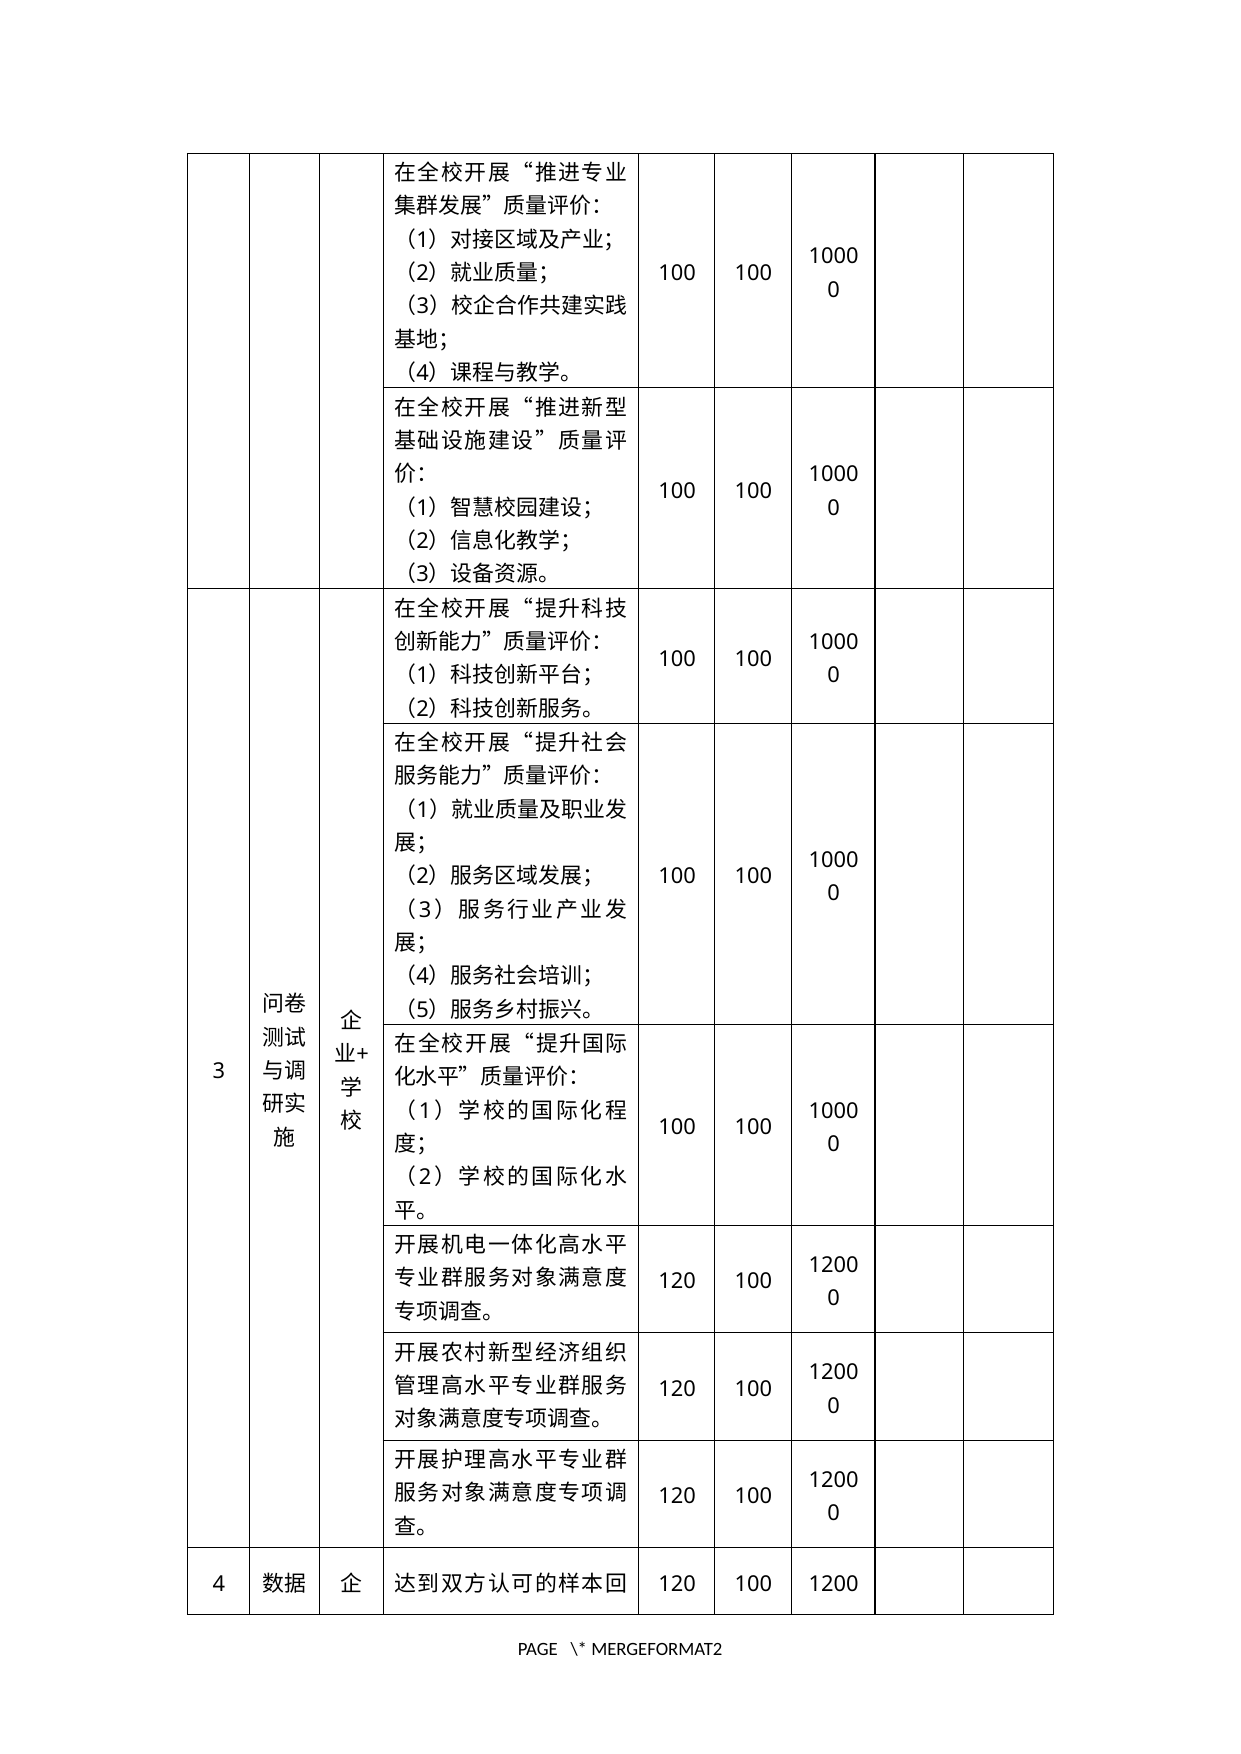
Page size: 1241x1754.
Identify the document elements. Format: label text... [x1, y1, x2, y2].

table_cell [964, 1025, 1053, 1225]
table_cell 100 [639, 388, 714, 588]
table_cell 12000 [792, 1441, 874, 1547]
table_cell [964, 1441, 1053, 1547]
table_cell 12000 [792, 1226, 874, 1332]
table_cell 12000 [792, 1333, 874, 1440]
table_cell [876, 1441, 963, 1547]
table_cell 100 [639, 1025, 714, 1225]
table_cell [876, 1333, 963, 1440]
table_cell 120 [639, 1441, 714, 1547]
table_cell 10000 [792, 1025, 874, 1225]
table_cell [876, 388, 963, 588]
table_cell [876, 1548, 963, 1614]
table_cell 4 [188, 1548, 249, 1614]
table_cell 在全校开展“提升科技创新能力”质量评价： （1）科技创新平台； （2）科技创新服务。 [384, 589, 638, 723]
table_cell 100 [715, 1548, 791, 1614]
table_cell 在全校开展“提升社会服务能力”质量评价： （1）就业质量及职业发展； （2）服务区域发展； （3）服务行业产业发展； （4）服务社会培训； （5）服务乡村振兴。 [384, 724, 638, 1024]
table_cell 100 [715, 1226, 791, 1332]
table_cell 10000 [792, 589, 874, 723]
table_cell 10000 [792, 154, 874, 387]
table_cell [964, 1226, 1053, 1332]
table_cell 在全校开展“推进专业集群发展”质量评价： （1）对接区域及产业； （2）就业质量； （3）校企合作共建实践基地； （4）课程与教学。 [384, 154, 638, 387]
table_cell 100 [715, 154, 791, 387]
table_cell 120 [639, 1548, 714, 1614]
table_cell 100 [715, 1333, 791, 1440]
table_cell 10000 [792, 388, 874, 588]
table_cell [964, 724, 1053, 1024]
table_cell [964, 1333, 1053, 1440]
table_cell [964, 589, 1053, 723]
table_cell 120 [639, 1226, 714, 1332]
table_cell 100 [715, 1441, 791, 1547]
table_cell 100 [639, 724, 714, 1024]
table_cell [876, 589, 963, 723]
table_cell 数据清洗和统计分析 [250, 1548, 319, 1614]
table_cell 开展农村新型经济组织管理高水平专业群服务对象满意度专项调查。 [384, 1333, 638, 1440]
table_cell 3 [188, 589, 249, 1547]
table_cell 10000 [792, 724, 874, 1024]
table_cell [964, 388, 1053, 588]
table_cell 企业+ 学校 [320, 589, 383, 1547]
table_cell [876, 724, 963, 1024]
table_cell 问卷测试与调研实施 [250, 589, 319, 1547]
table_cell 100 [715, 1025, 791, 1225]
table_cell 100 [715, 724, 791, 1024]
table_cell 12000 [792, 1548, 874, 1614]
table_cell 120 [639, 1333, 714, 1440]
table_cell 在全校开展“推进新型基础设施建设”质量评价： （1）智慧校园建设； （2）信息化教学； （3）设备资源。 [384, 388, 638, 588]
table_cell 开展机电一体化高水平专业群服务对象满意度专项调查。 [384, 1226, 638, 1332]
table_cell 在全校开展“提升国际化水平”质量评价： （1）学校的国际化程度； （2）学校的国际化水平。 [384, 1025, 638, 1225]
table_cell [876, 1025, 963, 1225]
table_cell 100 [639, 154, 714, 387]
table_cell 开展护理高水平专业群服务对象满意度专项调查。 [384, 1441, 638, 1547]
table_cell 企业+ 学校 [320, 1548, 383, 1614]
table_cell 100 [715, 388, 791, 588]
table_cell [876, 1226, 963, 1332]
table_cell [876, 154, 963, 387]
table_cell 100 [639, 589, 714, 723]
table_cell 100 [715, 589, 791, 723]
table_cell [964, 154, 1053, 387]
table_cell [384, 1548, 638, 1614]
table_cell [964, 1548, 1053, 1614]
